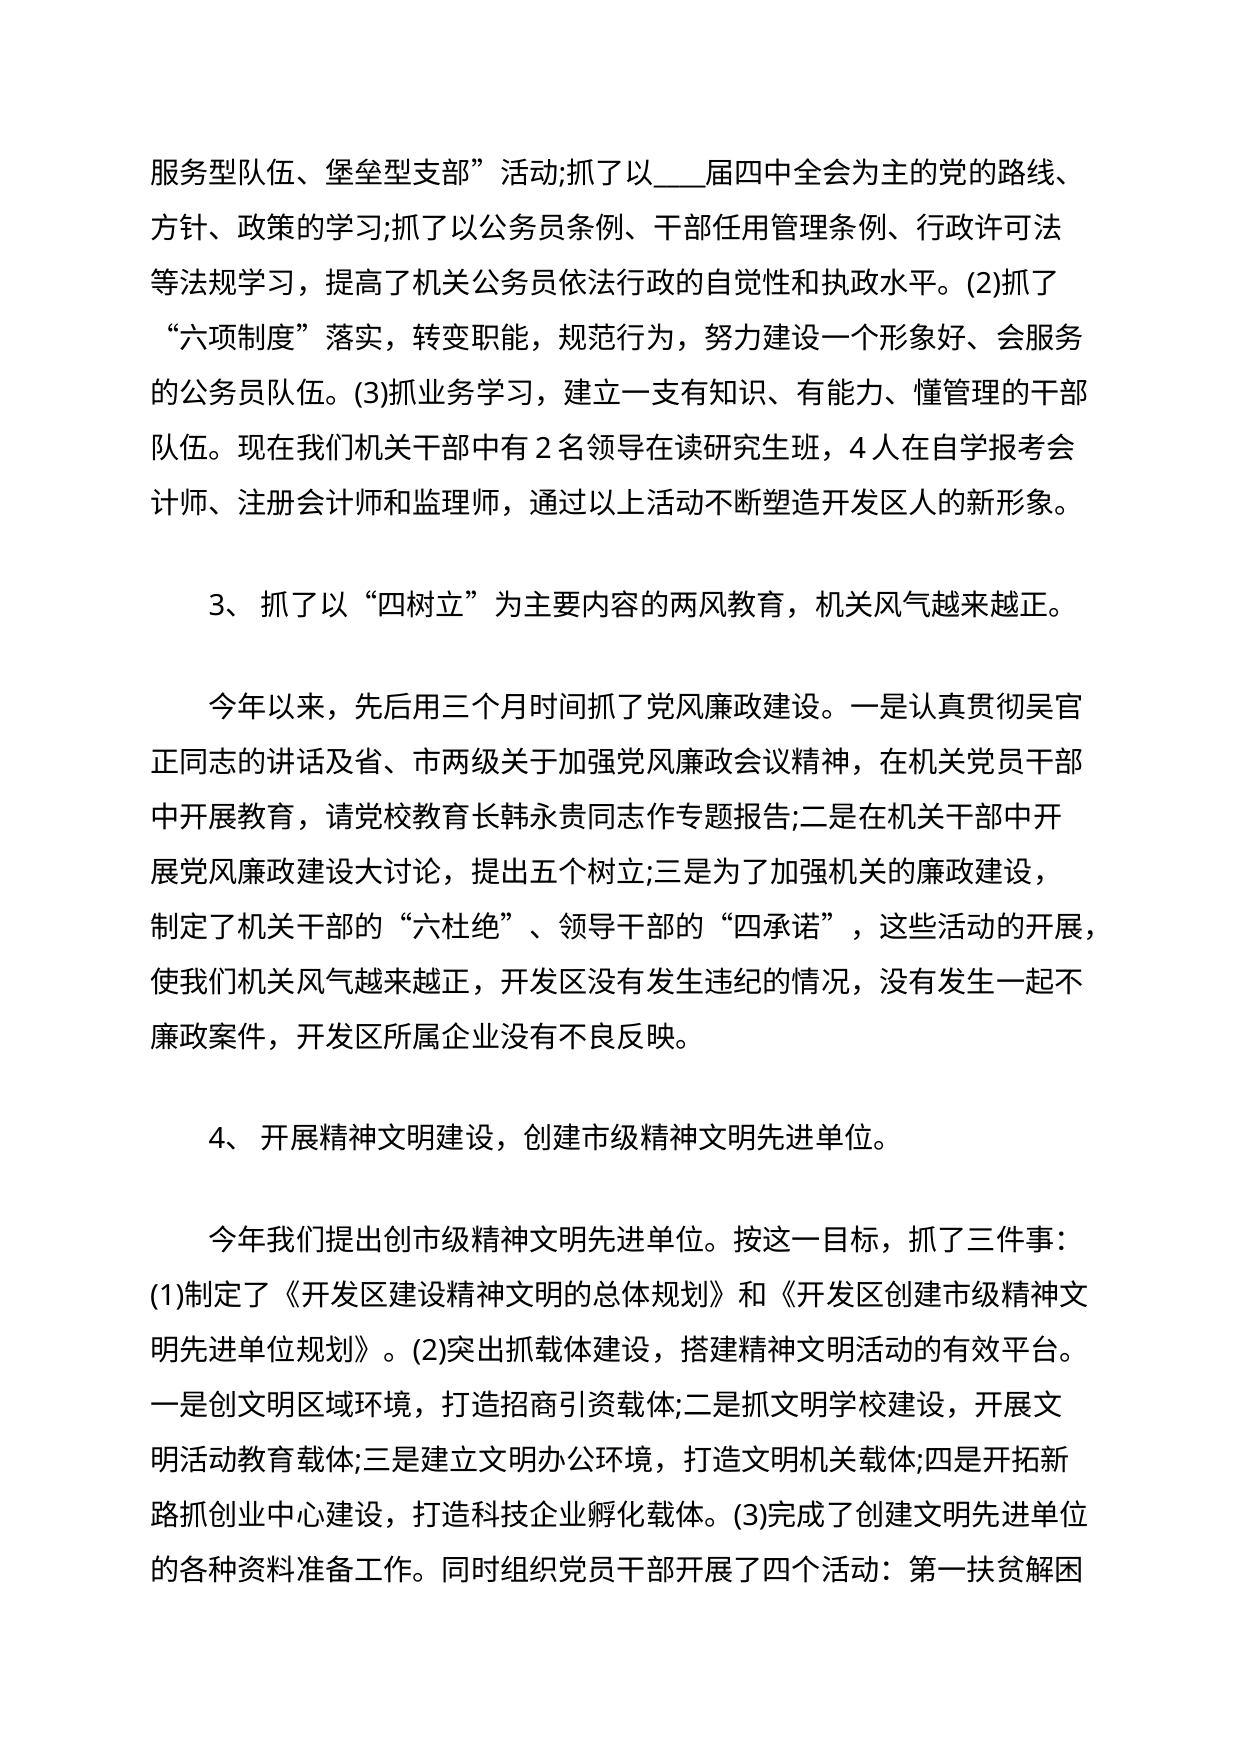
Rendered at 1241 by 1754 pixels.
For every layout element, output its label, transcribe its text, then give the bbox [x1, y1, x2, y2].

text 3、 抓了以“四树立”为主要内容的两风教育，机关风气越来越正。 [150, 582, 1090, 624]
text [150, 150, 1090, 522]
text 今年以来，先后用三个月时间抓了党风廉政建设。一是认真贯彻吴官正同志的讲话及省、市两级关于加强党风廉政会议精神，在机关党员干部中开展教育，请党校教育长韩永贵同志作专题报告;二是在机关干部中开展党风廉政建设大讨论，提出五个树立;三是为了加强机关的廉政建设，制定了机关干部的“六杜绝”、领导干部的“四承诺”，这些活动的开展，使我们机关风气越来越正，开发区没有发生违纪的情况，没有发生一起不廉政案件，开发区所属企业没有不良反映。 [150, 684, 1090, 1056]
text 4、 开展精神文明建设，创建市级精神文明先进单位。 [150, 1115, 1090, 1157]
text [150, 1217, 1090, 1589]
